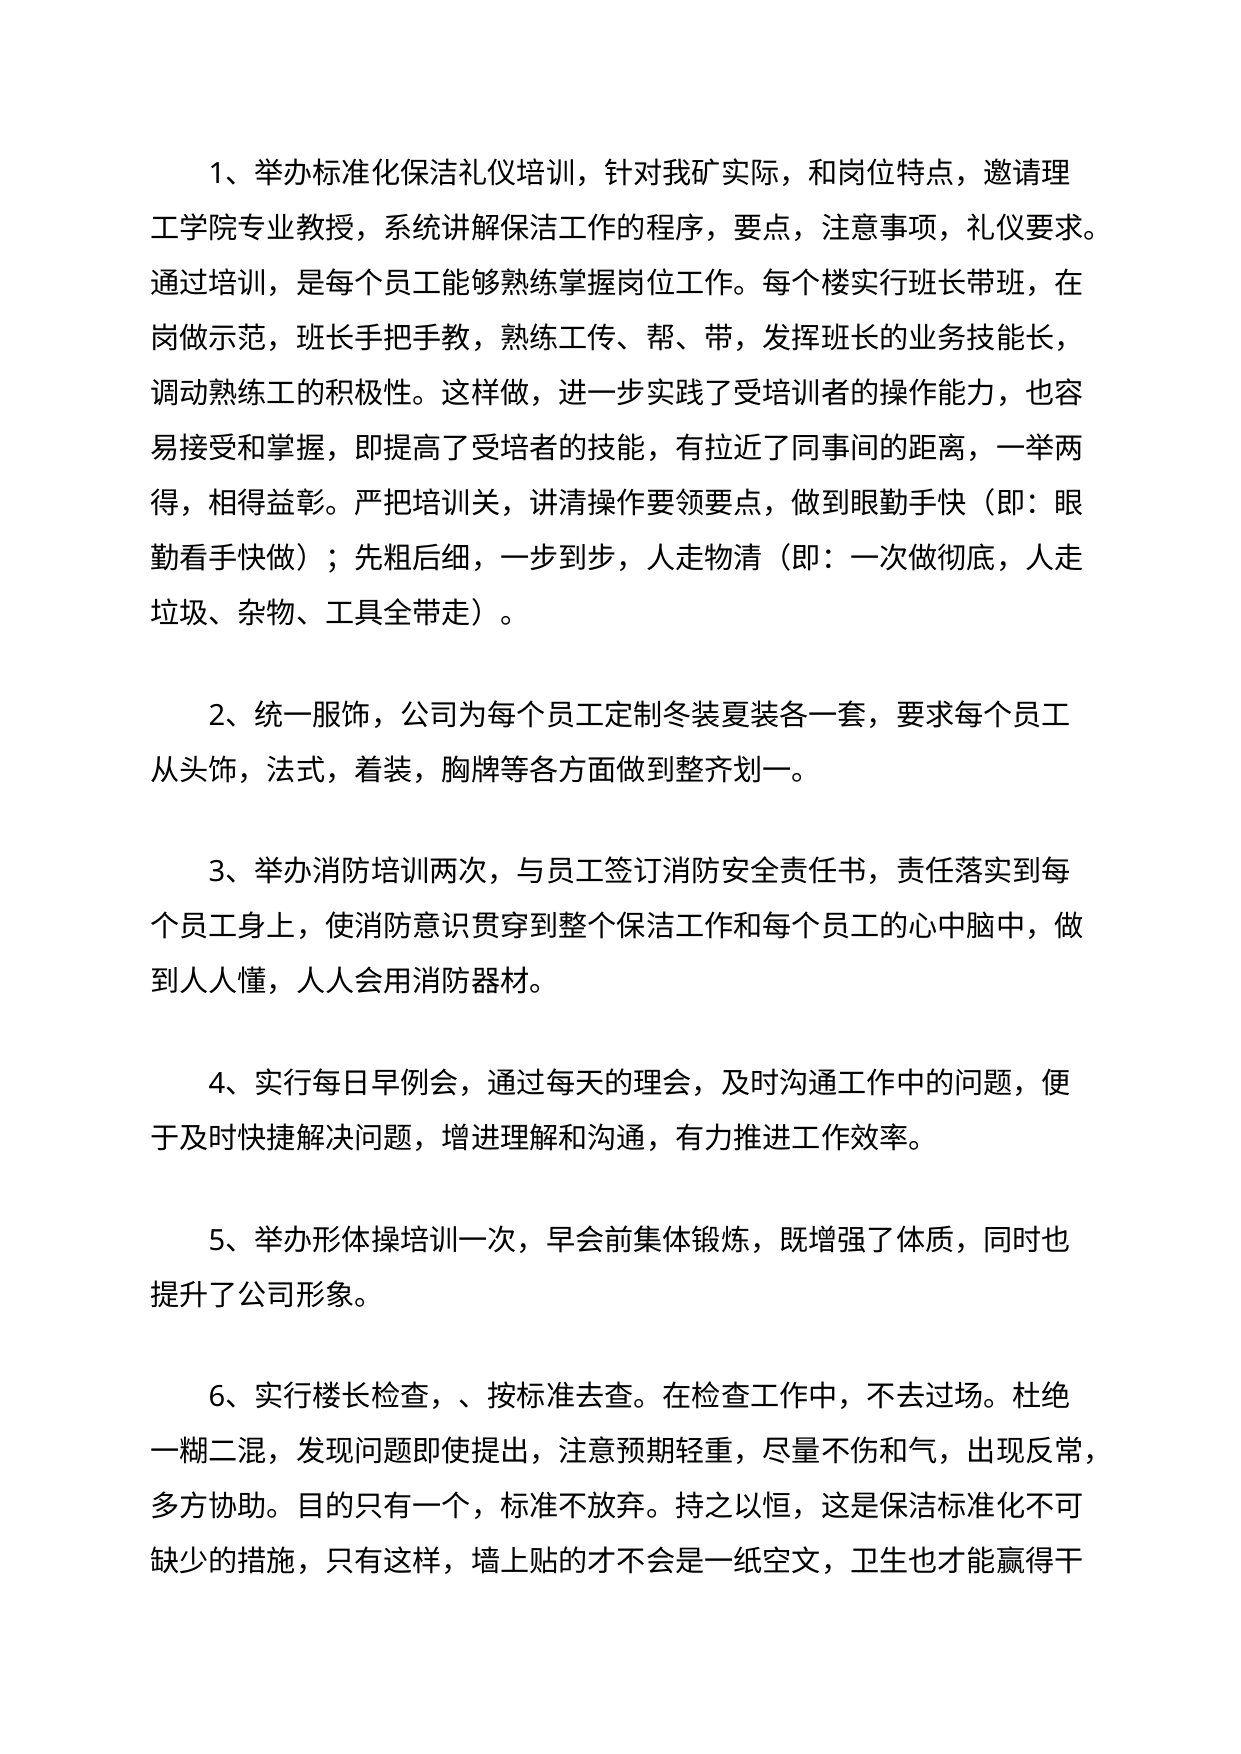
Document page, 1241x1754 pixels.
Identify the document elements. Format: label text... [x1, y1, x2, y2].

text 5、举办形体操培训一次，早会前集体锻炼，既增强了体质，同时也提升了公司形象。 [150, 1216, 1090, 1313]
text 1、举办标准化保洁礼仪培训，针对我矿实际，和岗位特点，邀请理工学院专业教授，系统讲解保洁工作的程序，要点，注意事项，礼仪要求。通过培训，是每个员工能够熟练掌握岗位工作。每个楼实行班长带班，在岗做示范，班长手把手教，熟练工传、帮、带，发挥班长的业务技能长，调动熟练工的积极性。这样做，进一步实践了受培训者的操作能力，也容易接受和掌握，即提高了受培者的技能，有拉近了同事间的距离，一举两得，相得益彰。严把培训关，讲清操作要领要点，做到眼勤手快（即：眼勤看手快做）；先粗后细，一步到步，人走物清（即：一次做彻底，人走垃圾、杂物、工具全带走）。 [150, 150, 1090, 632]
text 2、统一服饰，公司为每个员工定制冬装夏装各一套，要求每个员工从头饰，法式，着装，胸牌等各方面做到整齐划一。 [150, 691, 1090, 788]
text 3、举办消防培训两次，与员工签订消防安全责任书，责任落实到每个员工身上，使消防意识贯穿到整个保洁工作和每个员工的心中脑中，做到人人懂，人人会用消防器材。 [150, 848, 1090, 1000]
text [150, 1373, 1090, 1580]
text 4、实行每日早例会，通过每天的理会，及时沟通工作中的问题，便于及时快捷解决问题，增进理解和沟通，有力推进工作效率。 [150, 1059, 1090, 1157]
